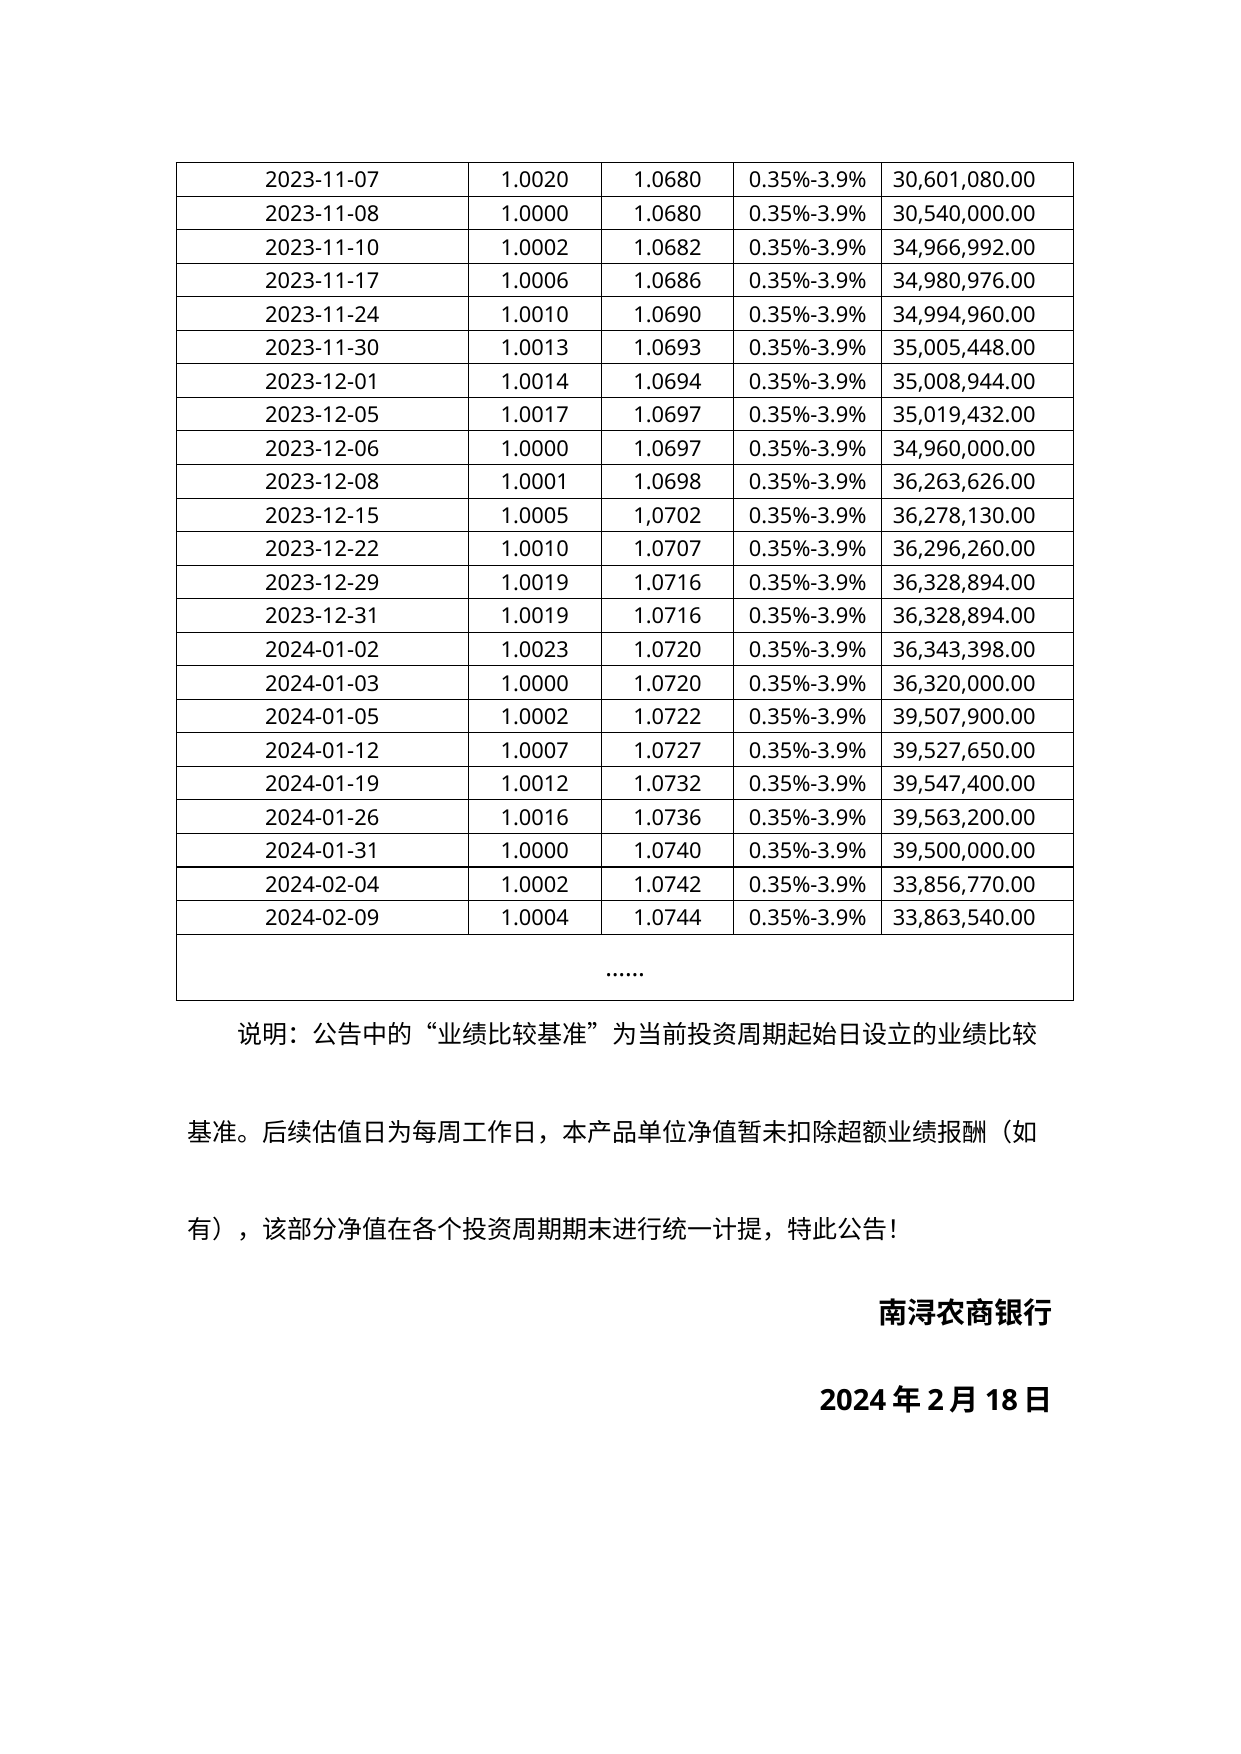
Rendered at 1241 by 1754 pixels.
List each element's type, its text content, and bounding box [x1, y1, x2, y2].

table_cell 0.35%-3.9% [734, 767, 881, 799]
table_cell 35,019,432.00 [882, 398, 1073, 430]
table_cell 2023-11-24 [177, 297, 468, 330]
table_cell 2023-12-31 [177, 599, 468, 632]
table_cell 2024-01-26 [177, 800, 468, 833]
table_cell 0.35%-3.9% [734, 834, 881, 866]
table_cell 2024-01-12 [177, 733, 468, 766]
table_cell 0.35%-3.9% [734, 666, 881, 699]
table_cell 1.0680 [602, 197, 733, 229]
text 说明：公告中的“业绩比较基准”为当前投资周期起始日设立的业绩比较基准。后续估值日为每周工作日，本产品单位净值暂未扣除超额业绩报酬（如有），该部分净值在各个投资周期期末进行统一计提，特此公告！ [187, 1001, 1053, 1261]
table_cell 0.35%-3.9% [734, 465, 881, 497]
table_cell 0.35%-3.9% [734, 431, 881, 464]
table_cell 1.0722 [602, 700, 733, 732]
table_cell 1.0707 [602, 532, 733, 564]
text 南浔农商银行 [187, 1279, 1053, 1344]
table_cell 30,540,000.00 [882, 197, 1073, 229]
table_cell 0.35%-3.9% [734, 532, 881, 564]
table_cell 39,507,900.00 [882, 700, 1073, 732]
table_cell 2023-12-08 [177, 465, 468, 497]
table_cell 0.35%-3.9% [734, 499, 881, 531]
table_cell 2024-02-09 [177, 901, 468, 933]
table_cell 36,263,626.00 [882, 465, 1073, 497]
table_cell 0.35%-3.9% [734, 700, 881, 732]
table_cell 1.0010 [469, 297, 601, 330]
table_cell 2024-01-31 [177, 834, 468, 866]
table_cell 1.0720 [602, 633, 733, 665]
table_cell 1.0697 [602, 398, 733, 430]
table_cell 36,328,894.00 [882, 599, 1073, 632]
table_cell 1.0000 [469, 197, 601, 229]
table_cell 1.0694 [602, 364, 733, 397]
table_cell 35,005,448.00 [882, 331, 1073, 363]
table_cell 1.0013 [469, 331, 601, 363]
table_cell 39,547,400.00 [882, 767, 1073, 799]
table_cell 2023-12-22 [177, 532, 468, 564]
text 2024年2月18日 [187, 1365, 1053, 1430]
table_cell 2023-12-05 [177, 398, 468, 430]
table_cell 33,856,770.00 [882, 868, 1073, 900]
table_cell 1.0016 [469, 800, 601, 833]
table_cell 2024-01-03 [177, 666, 468, 699]
table_cell 2023-12-29 [177, 566, 468, 598]
table_cell 1.0744 [602, 901, 733, 933]
table_cell 1.0004 [469, 901, 601, 933]
table_cell 2024-01-05 [177, 700, 468, 732]
table_cell 2023-11-07 [177, 163, 468, 196]
table_cell 1.0007 [469, 733, 601, 766]
table_cell 1.0742 [602, 868, 733, 900]
table_cell 0.35%-3.9% [734, 599, 881, 632]
table_cell 1.0014 [469, 364, 601, 397]
table_cell 2023-11-10 [177, 230, 468, 263]
table_cell 39,563,200.00 [882, 800, 1073, 833]
table_cell 1.0732 [602, 767, 733, 799]
table_cell 1.0000 [469, 666, 601, 699]
table_cell 1,0702 [602, 499, 733, 531]
table_cell 1.0682 [602, 230, 733, 263]
table_cell 1.0002 [469, 868, 601, 900]
table_cell 0.35%-3.9% [734, 868, 881, 900]
table_cell …… [177, 935, 1073, 999]
table_cell 0.35%-3.9% [734, 398, 881, 430]
table_cell 36,296,260.00 [882, 532, 1073, 564]
table_cell 0.35%-3.9% [734, 633, 881, 665]
table_cell 36,328,894.00 [882, 566, 1073, 598]
table_cell 2023-11-17 [177, 264, 468, 296]
table_cell 0.35%-3.9% [734, 197, 881, 229]
table_cell 1.0002 [469, 700, 601, 732]
table_cell 0.35%-3.9% [734, 733, 881, 766]
table_cell 0.35%-3.9% [734, 163, 881, 196]
table_cell 2023-11-30 [177, 331, 468, 363]
table_cell 1.0020 [469, 163, 601, 196]
table_cell 1.0727 [602, 733, 733, 766]
table_cell 1.0001 [469, 465, 601, 497]
table_cell 1.0680 [602, 163, 733, 196]
table_cell 0.35%-3.9% [734, 901, 881, 933]
table_cell 1.0002 [469, 230, 601, 263]
table_cell 2023-12-15 [177, 499, 468, 531]
table_cell 2023-12-01 [177, 364, 468, 397]
table_cell 34,960,000.00 [882, 431, 1073, 464]
table_cell 39,500,000.00 [882, 834, 1073, 866]
table_cell 1.0716 [602, 599, 733, 632]
table_cell 34,994,960.00 [882, 297, 1073, 330]
table_cell 1.0010 [469, 532, 601, 564]
table_cell 1.0740 [602, 834, 733, 866]
table_cell 1.0698 [602, 465, 733, 497]
table_cell 34,966,992.00 [882, 230, 1073, 263]
table_cell 1.0686 [602, 264, 733, 296]
table_cell 0.35%-3.9% [734, 264, 881, 296]
table_cell 2024-01-19 [177, 767, 468, 799]
table_cell 2023-11-08 [177, 197, 468, 229]
table_cell 0.35%-3.9% [734, 566, 881, 598]
table_cell 1.0000 [469, 431, 601, 464]
table_cell 30,601,080.00 [882, 163, 1073, 196]
table_cell 36,343,398.00 [882, 633, 1073, 665]
table_cell 1.0736 [602, 800, 733, 833]
table_cell 0.35%-3.9% [734, 230, 881, 263]
table_cell 1.0000 [469, 834, 601, 866]
table_cell 1.0005 [469, 499, 601, 531]
table_cell 0.35%-3.9% [734, 800, 881, 833]
table_cell 1.0697 [602, 431, 733, 464]
table_cell 1.0720 [602, 666, 733, 699]
table_cell 2024-02-04 [177, 868, 468, 900]
table_cell 1.0019 [469, 599, 601, 632]
table_cell 1.0019 [469, 566, 601, 598]
table_cell 39,527,650.00 [882, 733, 1073, 766]
table_cell 33,863,540.00 [882, 901, 1073, 933]
table_cell 34,980,976.00 [882, 264, 1073, 296]
table_cell 2023-12-06 [177, 431, 468, 464]
table_cell 1.0716 [602, 566, 733, 598]
table_cell 36,278,130.00 [882, 499, 1073, 531]
table_cell 2024-01-02 [177, 633, 468, 665]
table_cell 0.35%-3.9% [734, 364, 881, 397]
table_cell 1.0006 [469, 264, 601, 296]
table_cell 1.0690 [602, 297, 733, 330]
table_cell 36,320,000.00 [882, 666, 1073, 699]
table_cell 1.0017 [469, 398, 601, 430]
table_cell 1.0012 [469, 767, 601, 799]
table_cell 35,008,944.00 [882, 364, 1073, 397]
table_cell 0.35%-3.9% [734, 297, 881, 330]
table_cell 0.35%-3.9% [734, 331, 881, 363]
table_cell 1.0023 [469, 633, 601, 665]
table_cell 1.0693 [602, 331, 733, 363]
